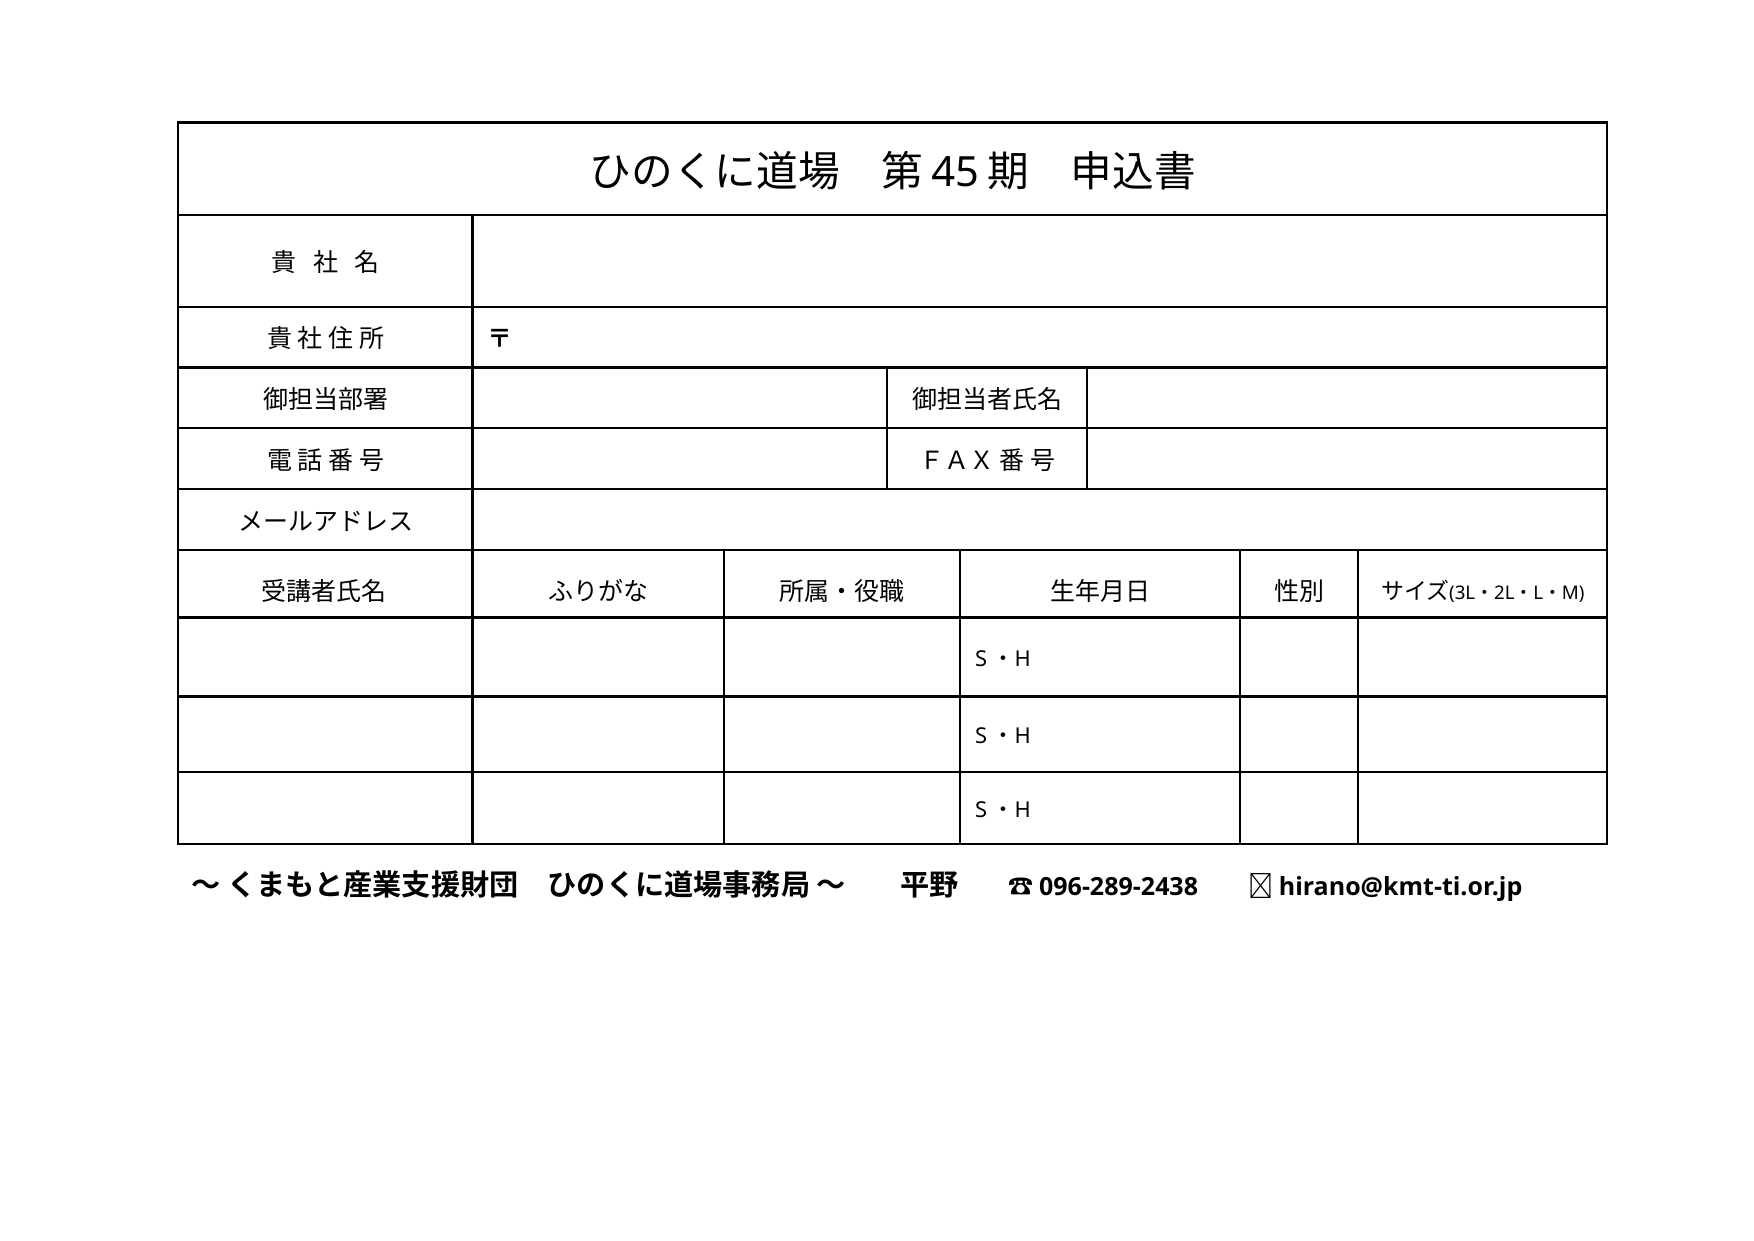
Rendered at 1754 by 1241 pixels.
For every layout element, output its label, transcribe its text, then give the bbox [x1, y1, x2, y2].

table_header ひのくに道場 第45期 申込書 [179, 124, 1606, 213]
table_cell [179, 619, 471, 695]
table_cell 生年月日 [961, 551, 1239, 616]
table_cell 貴 社 住 所 [179, 308, 471, 366]
table_cell [1241, 773, 1357, 843]
table_cell [474, 369, 886, 427]
table_cell 貴 社 名 [179, 216, 471, 306]
table_cell [1241, 619, 1357, 695]
table_cell [1359, 619, 1606, 695]
table_cell [474, 698, 723, 771]
table_cell [1359, 773, 1606, 843]
table_cell [179, 773, 471, 843]
table_cell [474, 619, 723, 695]
table_cell 御担当部署 [179, 369, 471, 427]
table_cell サイズ(3L・2L・L・M) [1359, 551, 1606, 616]
table_cell ふりがな [474, 551, 723, 616]
table_cell ＦＡＸ 番 号 [888, 429, 1086, 488]
table_cell [1359, 698, 1606, 771]
table_cell メールアドレス [179, 490, 471, 549]
text ～ くまもと産業支援財団 ひのくに道場事務局 ～ 平野 ☎ 096-289-2438 📩 hirano@kmt-ti.or.jp [177, 845, 1547, 920]
table_cell 性別 [1241, 551, 1357, 616]
table_cell [725, 619, 959, 695]
table_cell [725, 698, 959, 771]
table_cell [1088, 369, 1606, 427]
table_cell [474, 490, 1606, 549]
table_cell 〒 [474, 308, 1606, 366]
table_cell 御担当者氏名 [888, 369, 1086, 427]
table_cell [474, 429, 886, 488]
table_cell 受講者氏名 [179, 551, 471, 616]
table_cell 所属・役職 [725, 551, 959, 616]
table_cell 電 話 番 号 [179, 429, 471, 488]
table_cell [474, 216, 1606, 306]
table_cell [725, 773, 959, 843]
table_cell [1241, 698, 1357, 771]
table_cell [474, 773, 723, 843]
table_cell S ・H [961, 619, 1239, 695]
table_cell [179, 698, 471, 771]
table_cell S ・H [961, 698, 1239, 771]
table_cell [1088, 429, 1606, 488]
table_cell S ・H [961, 773, 1239, 843]
